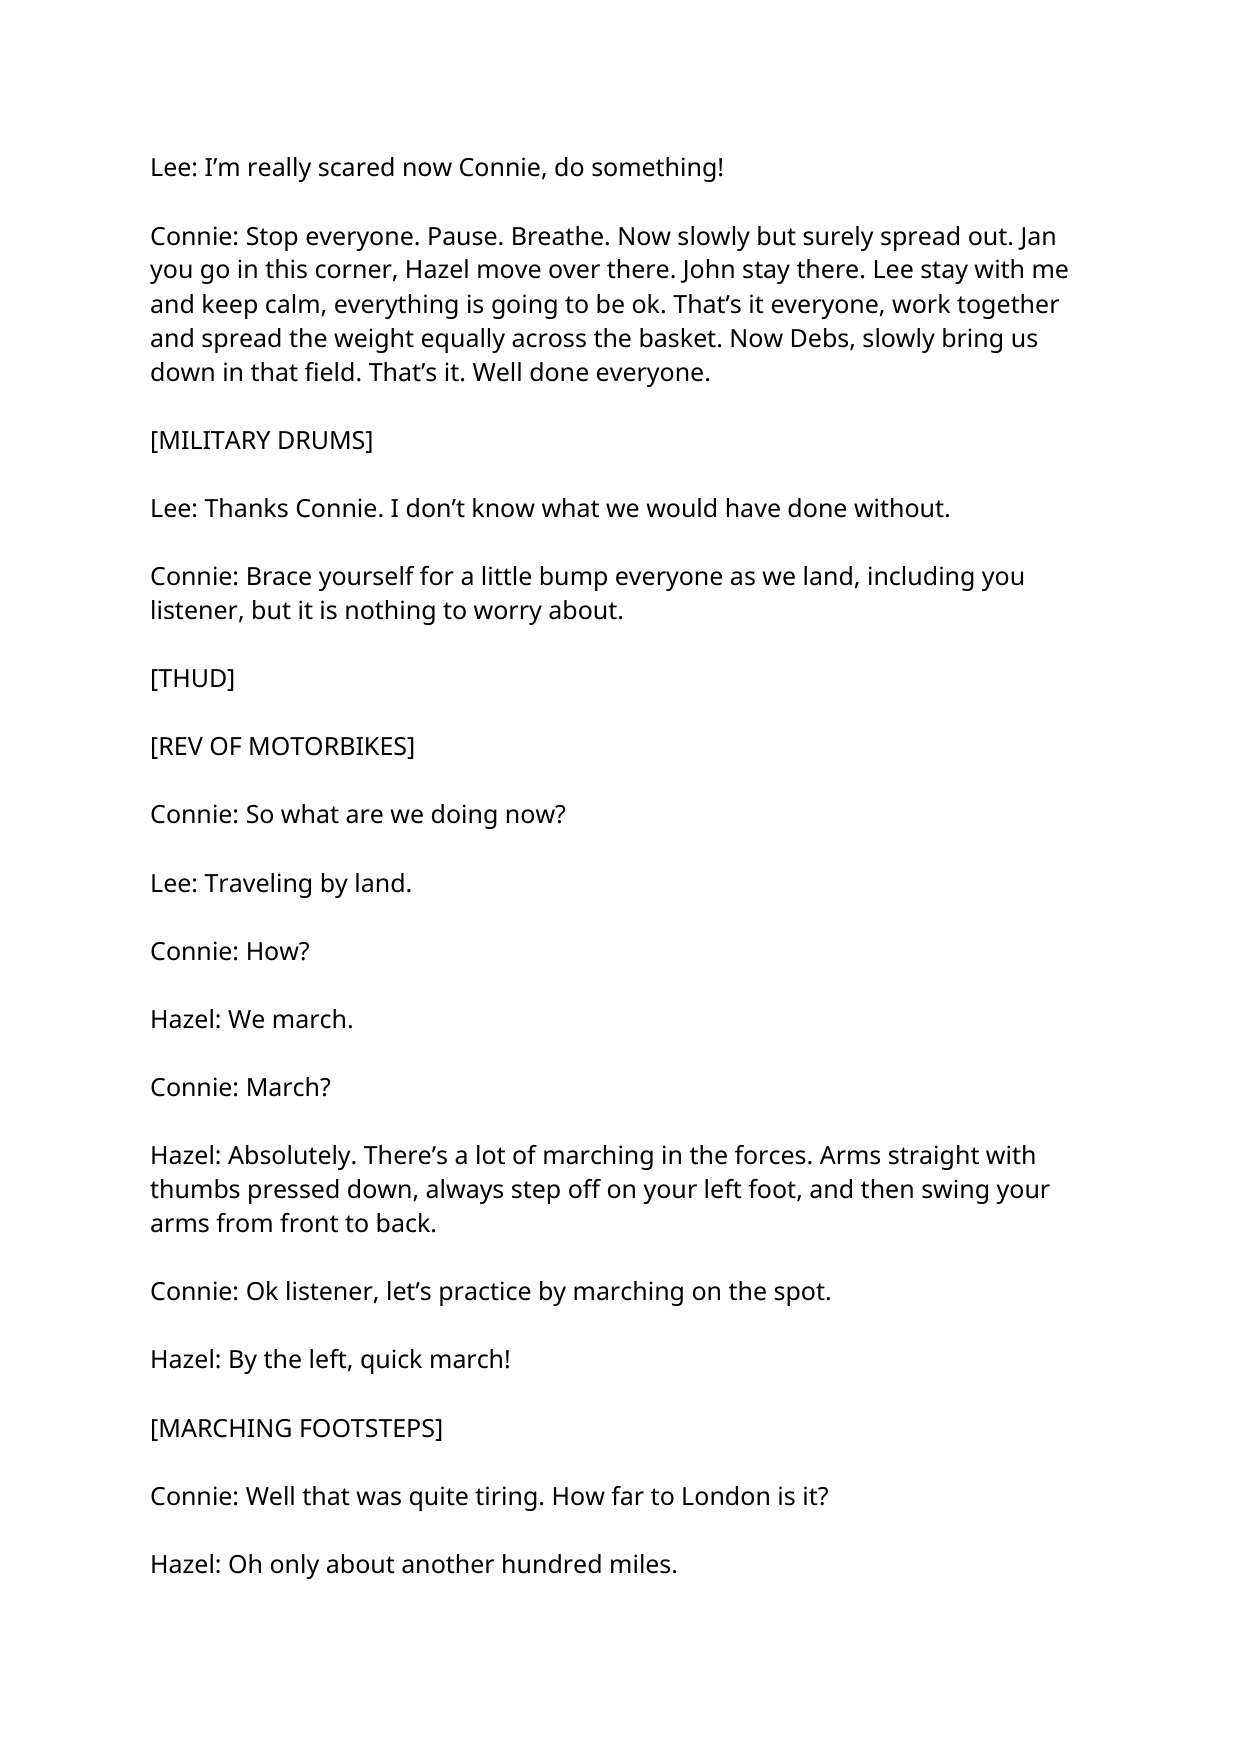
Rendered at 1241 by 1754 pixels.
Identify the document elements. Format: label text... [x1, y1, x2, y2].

text Connie: March? [150, 1070, 1090, 1104]
text [THUD] [150, 661, 1090, 695]
text Lee: I’m really scared now Connie, do something! [150, 150, 1090, 184]
text Lee: Thanks Connie. I don’t know what we would have done without. [150, 491, 1090, 525]
text Connie: Well that was quite tiring. How far to London is it? [150, 1478, 1090, 1512]
text Hazel: Oh only about another hundred miles. [150, 1547, 1090, 1581]
text Connie: Ok listener, let’s practice by marching on the spot. [150, 1274, 1090, 1308]
text Connie: So what are we doing now? [150, 797, 1090, 831]
text Hazel: Absolutely. There’s a lot of marching in the forces. Arms straight with thumbs pressed down, always step off on your left foot, and then swing your arms from front to back. [150, 1138, 1090, 1240]
text Connie: Brace yourself for a little bump everyone as we land, including you listener, but it is nothing to worry about. [150, 559, 1090, 627]
text Connie: Stop everyone. Pause. Breathe. Now slowly but surely spread out. Jan you go in this corner, Hazel move over there. John stay there. Lee stay with me and keep calm, everything is going to be ok. That’s it everyone, work together and spread the weight equally across the basket. Now Debs, slowly bring us down in that field. That’s it. Well done everyone. [150, 218, 1090, 388]
text [MILITARY DRUMS] [150, 422, 1090, 457]
text Hazel: We march. [150, 1002, 1090, 1036]
text Hazel: By the left, quick march! [150, 1342, 1090, 1376]
text Lee: Traveling by land. [150, 865, 1090, 899]
text [REV OF MOTORBIKES] [150, 729, 1090, 763]
text [MARCHING FOOTSTEPS] [150, 1410, 1090, 1444]
text Connie: How? [150, 933, 1090, 967]
